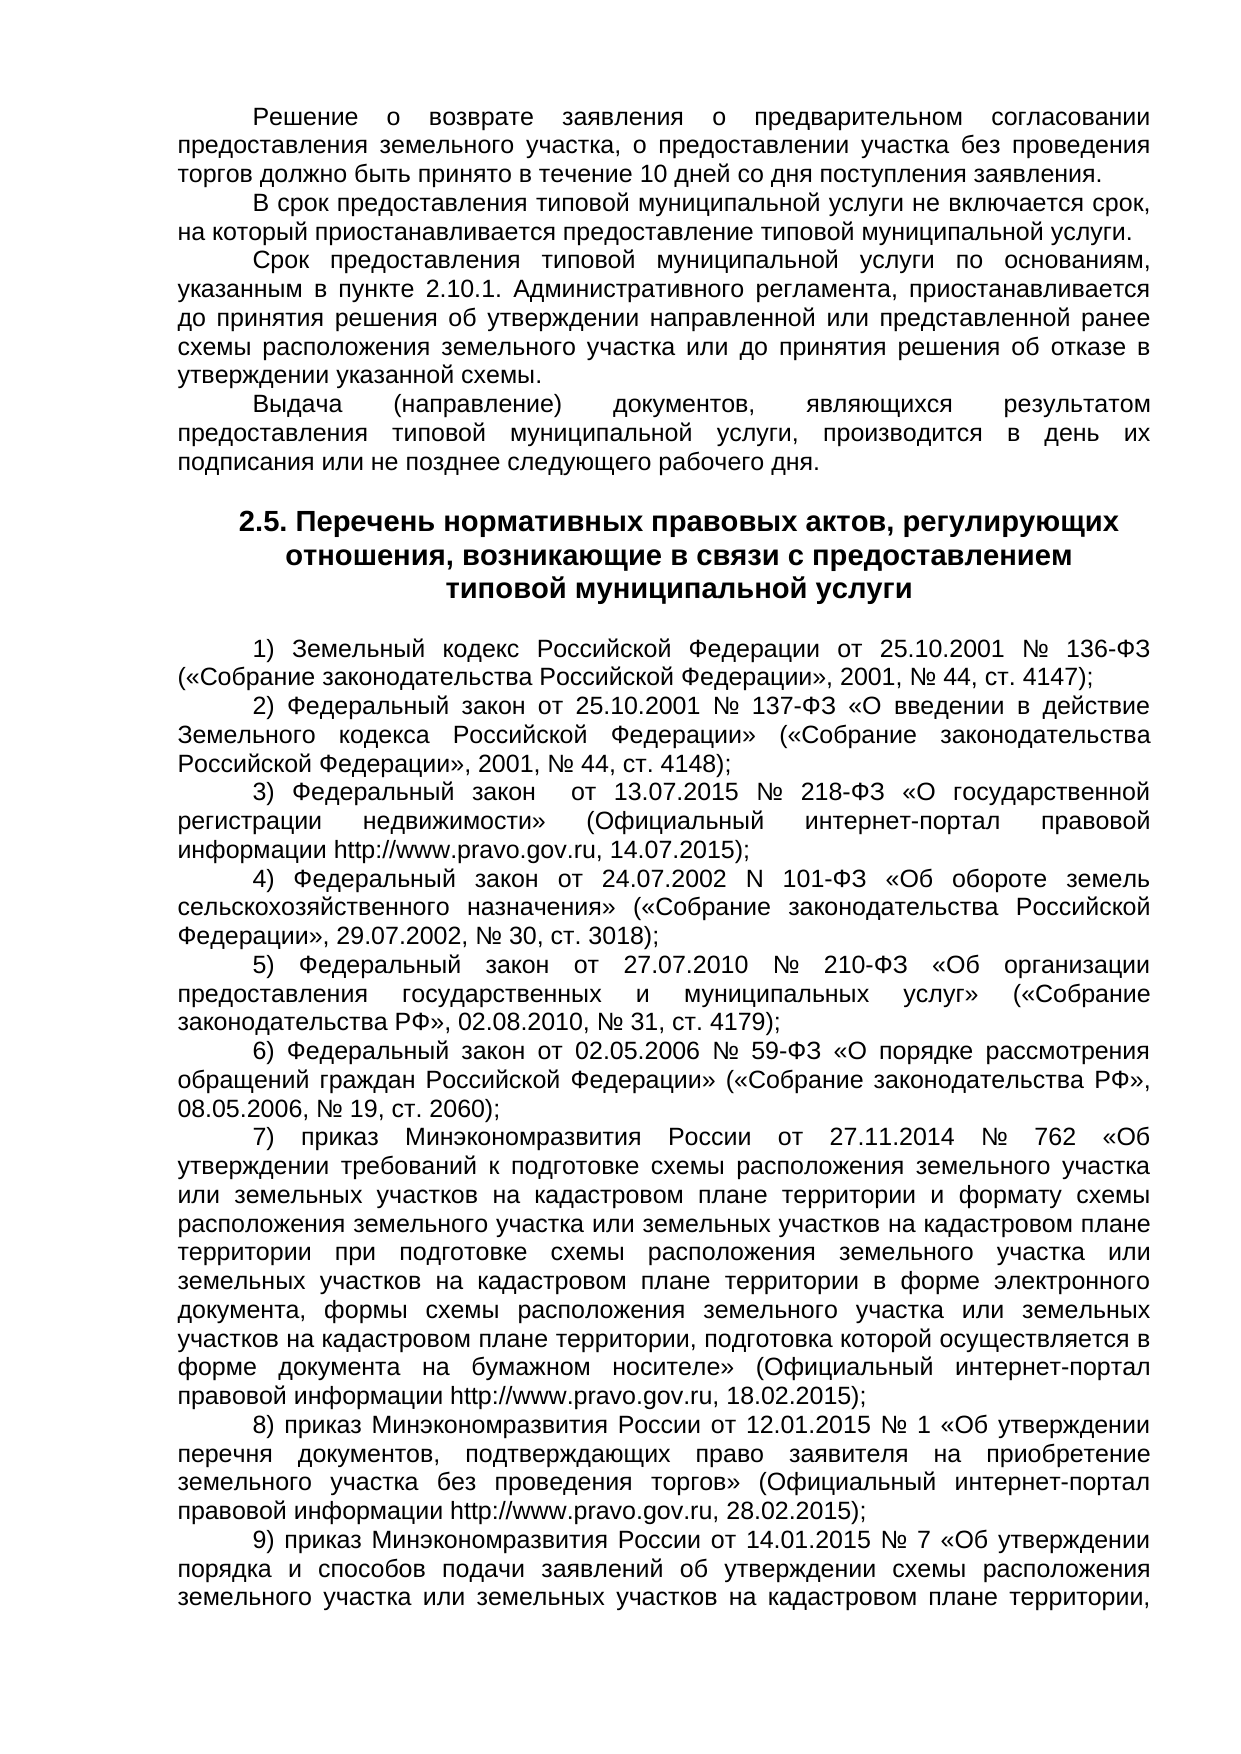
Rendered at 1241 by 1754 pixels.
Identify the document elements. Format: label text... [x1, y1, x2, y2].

text Выдача (направление) документов, являющихся результатом предоставления типовой муниципальной услуги, производится в день их подписания или не позднее следующего рабочего дня. [177, 389, 1152, 476]
text В срок предоставления типовой муниципальной услуги не включается срок, на который приостанавливается предоставление типовой муниципальной услуги. [177, 188, 1152, 246]
text 5) Федеральный закон от 27.07.2010 № 210-ФЗ «Об организации предоставления государственных и муниципальных услуг» («Собрание законодательства РФ», 02.08.2010, № 31, ст. 4179); [177, 950, 1152, 1036]
text 6) Федеральный закон от 02.05.2006 № 59-ФЗ «О порядке рассмотрения обращений граждан Российской Федерации» («Собрание законодательства РФ», 08.05.2006, № 19, ст. 2060); [177, 1036, 1152, 1122]
text 1) Земельный кодекс Российской Федерации от 25.10.2001 № 136-ФЗ («Собрание законодательства Российской Федерации», 2001, № 44, ст. 4147); [177, 634, 1152, 691]
text типовой муниципальной услуги [177, 571, 1181, 605]
text 2.5. Перечень нормативных правовых актов, регулирующих отношения, возникающие в связи с предоставлением [177, 504, 1181, 571]
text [177, 1525, 1152, 1611]
text 2) Федеральный закон от 25.10.2001 № 137-ФЗ «О введении в действие Земельного кодекса Российской Федерации» («Собрание законодательства Российской Федерации», 2001, № 44, ст. 4148); [177, 691, 1152, 777]
text Срок предоставления типовой муниципальной услуги по основаниям, указанным в пункте 2.10.1. Административного регламента, приостанавливается до принятия решения об утверждении направленной или представленной ранее схемы расположения земельного участка или до принятия решения об отказе в утверждении указанной схемы. [177, 246, 1152, 389]
text 7) приказ Минэкономразвития России от 27.11.2014 № 762 «Об утверждении требований к подготовке схемы расположения земельного участка или земельных участков на кадастровом плане территории и формату схемы расположения земельного участка или земельных участков на кадастровом плане территории при подготовке схемы расположения земельного участка или земельных участков на кадастровом плане территории в форме электронного документа, формы схемы расположения земельного участка или земельных участков на кадастровом плане территории, подготовка которой осуществляется в форме документа на бумажном носителе» (Официальный интернет-портал правовой информации http://www.pravo.gov.ru, 18.02.2015); [177, 1122, 1152, 1410]
text 8) приказ Минэкономразвития России от 12.01.2015 № 1 «Об утверждении перечня документов, подтверждающих право заявителя на приобретение земельного участка без проведения торгов» (Официальный интернет-портал правовой информации http://www.pravo.gov.ru, 28.02.2015); [177, 1410, 1152, 1525]
text Решение о возврате заявления о предварительном согласовании предоставления земельного участка, о предоставлении участка без проведения торгов должно быть принято в течение 10 дней со дня поступления заявления. [177, 102, 1152, 188]
text 3) Федеральный закон от 13.07.2015 № 218-ФЗ «О государственной регистрации недвижимости» (Официальный интернет-портал правовой информации http://www.pravo.gov.ru, 14.07.2015); [177, 777, 1152, 864]
text 4) Федеральный закон от 24.07.2002 N 101-ФЗ «Об обороте земель сельскохозяйственного назначения» («Собрание законодательства Российской Федерации», 29.07.2002, № 30, ст. 3018); [177, 864, 1152, 950]
